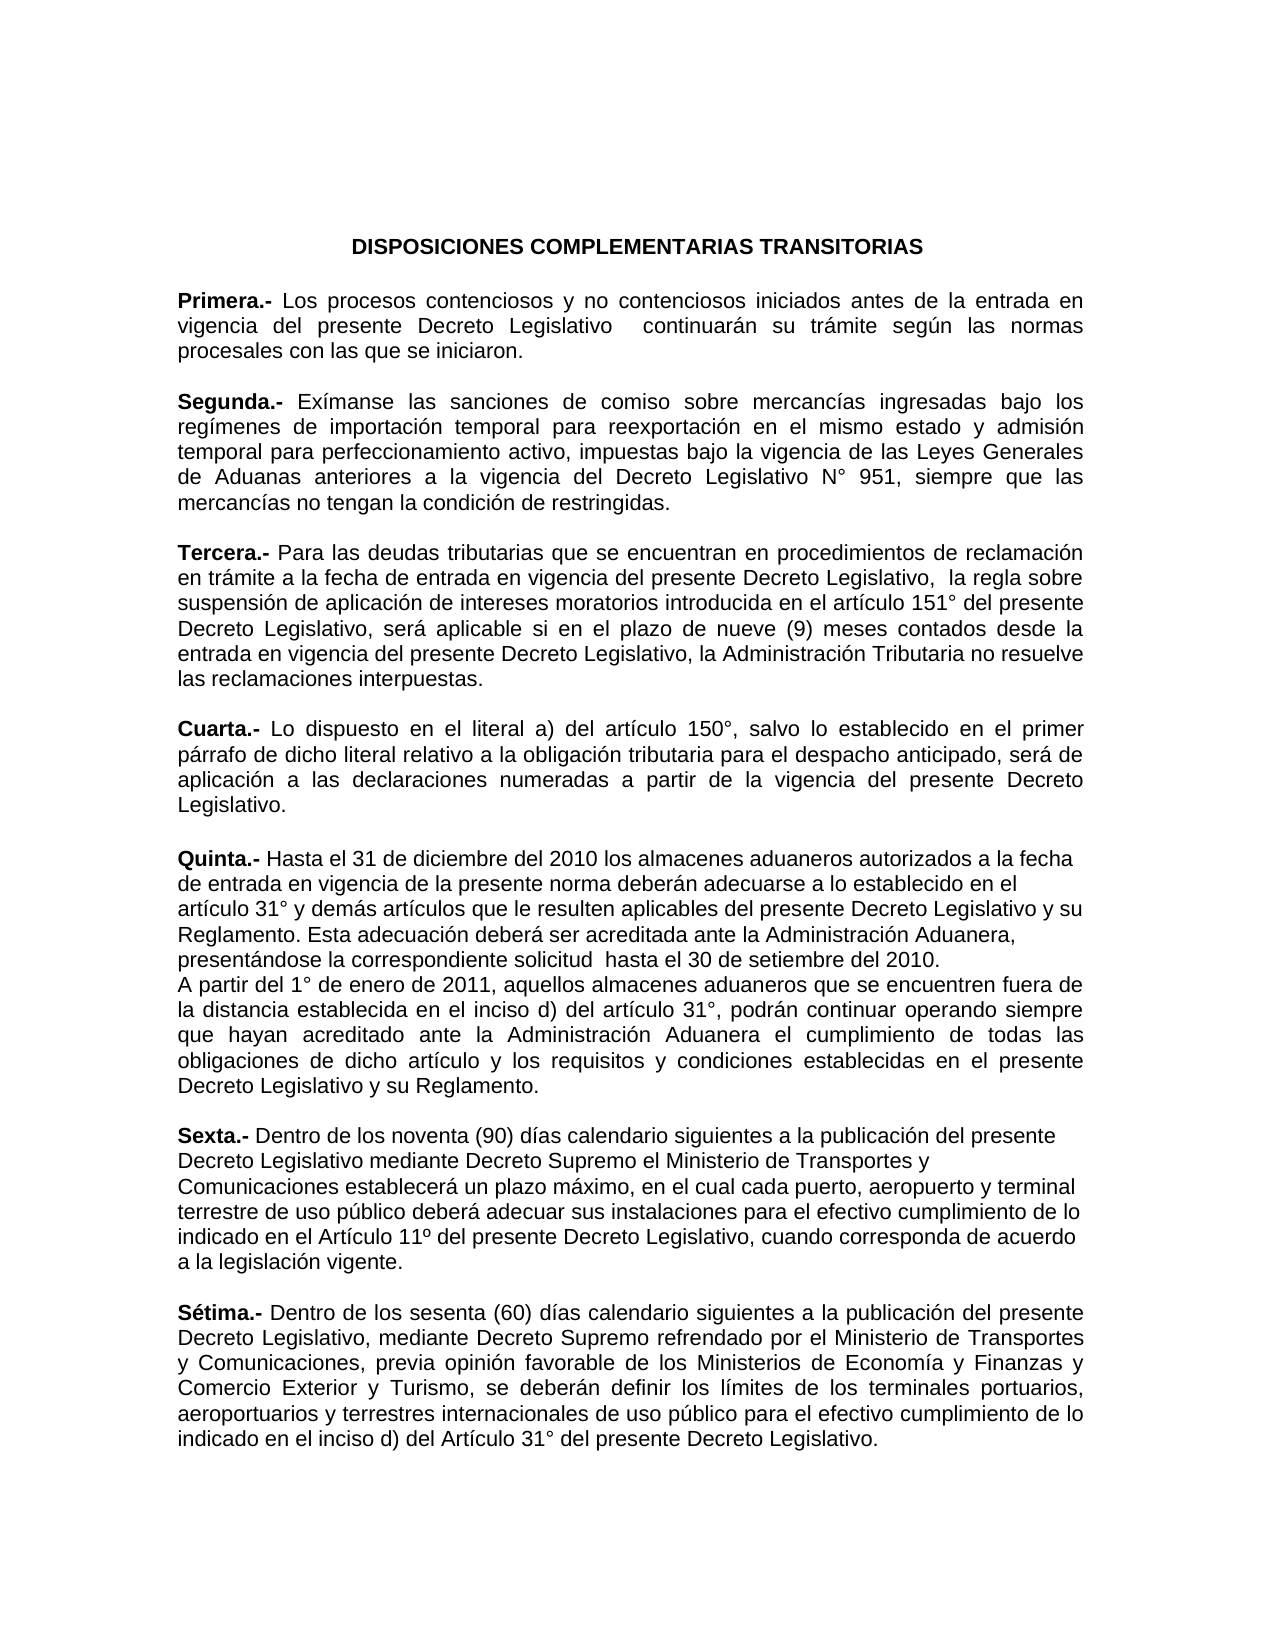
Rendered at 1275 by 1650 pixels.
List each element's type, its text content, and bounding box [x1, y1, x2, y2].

text DISPOSICIONES COMPLEMENTARIAS TRANSITORIAS [177, 234, 1098, 259]
text Tercera.- Para las deudas tributarias que se encuentran en procedimientos de reclamación en trámite a la fecha de entrada en vigencia del presente Decreto Legislativo, la regla sobre suspensión de aplicación de intereses moratorios introducida en el artículo 151° del presente Decreto Legislativo, será aplicable si en el plazo de nueve (9) meses contados desde la entrada en vigencia del presente Decreto Legislativo, la Administración Tributaria no resuelve las reclamaciones interpuestas. [177, 540, 1085, 691]
text A partir del 1° de enero de 2011, aquellos almacenes aduaneros que se encuentren fuera de la distancia establecida en el inciso d) del artículo 31°, podrán continuar operando siempre que hayan acreditado ante la Administración Aduanera el cumplimiento de todas las obligaciones de dicho artículo y los requisitos y condiciones establecidas en el presente Decreto Legislativo y su Reglamento. [177, 972, 1085, 1098]
text Sexta.- Dentro de los noventa (90) días calendario siguientes a la publicación del presente Decreto Legislativo mediante Decreto Supremo el Ministerio de Transportes y Comunicaciones establecerá un plazo máximo, en el cual cada puerto, aeropuerto y terminal terrestre de uso público deberá adecuar sus instalaciones para el efectivo cumplimiento de lo indicado en el Artículo 11º del presente Decreto Legislativo, cuando corresponda de acuerdo a la legislación vigente. [177, 1123, 1085, 1274]
text Sétima.- Dentro de los sesenta (60) días calendario siguientes a la publicación del presente Decreto Legislativo, mediante Decreto Supremo refrendado por el Ministerio de Transportes y Comunicaciones, previa opinión favorable de los Ministerios de Economía y Finanzas y Comercio Exterior y Turismo, se deberán definir los límites de los terminales portuarios, aeroportuarios y terrestres internacionales de uso público para el efectivo cumplimiento de lo indicado en el inciso d) del Artículo 31° del presente Decreto Legislativo. [177, 1300, 1085, 1451]
text Quinta.- Hasta el 31 de diciembre del 2010 los almacenes aduaneros autorizados a la fecha de entrada en vigencia de la presente norma deberán adecuarse a lo establecido en el artículo 31° y demás artículos que le resulten aplicables del presente Decreto Legislativo y su Reglamento. Esta adecuación deberá ser acreditada ante la Administración Aduanera, presentándose la correspondiente solicitud hasta el 30 de setiembre del 2010. [177, 846, 1085, 972]
text Segunda.- Exímanse las sanciones de comiso sobre mercancías ingresadas bajo los regímenes de importación temporal para reexportación en el mismo estado y admisión temporal para perfeccionamiento activo, impuestas bajo la vigencia de las Leyes Generales de Aduanas anteriores a la vigencia del Decreto Legislativo N° 951, siempre que las mercancías no tengan la condición de restringidas. [177, 389, 1085, 515]
text Cuarta.- Lo dispuesto en el literal a) del artículo 150°, salvo lo establecido en el primer párrafo de dicho literal relativo a la obligación tributaria para el despacho anticipado, será de aplicación a las declaraciones numeradas a partir de la vigencia del presente Decreto Legislativo. [177, 716, 1085, 817]
text Primera.- Los procesos contenciosos y no contenciosos iniciados antes de la entrada en vigencia del presente Decreto Legislativo continuarán su trámite según las normas procesales con las que se iniciaron. [177, 288, 1085, 363]
